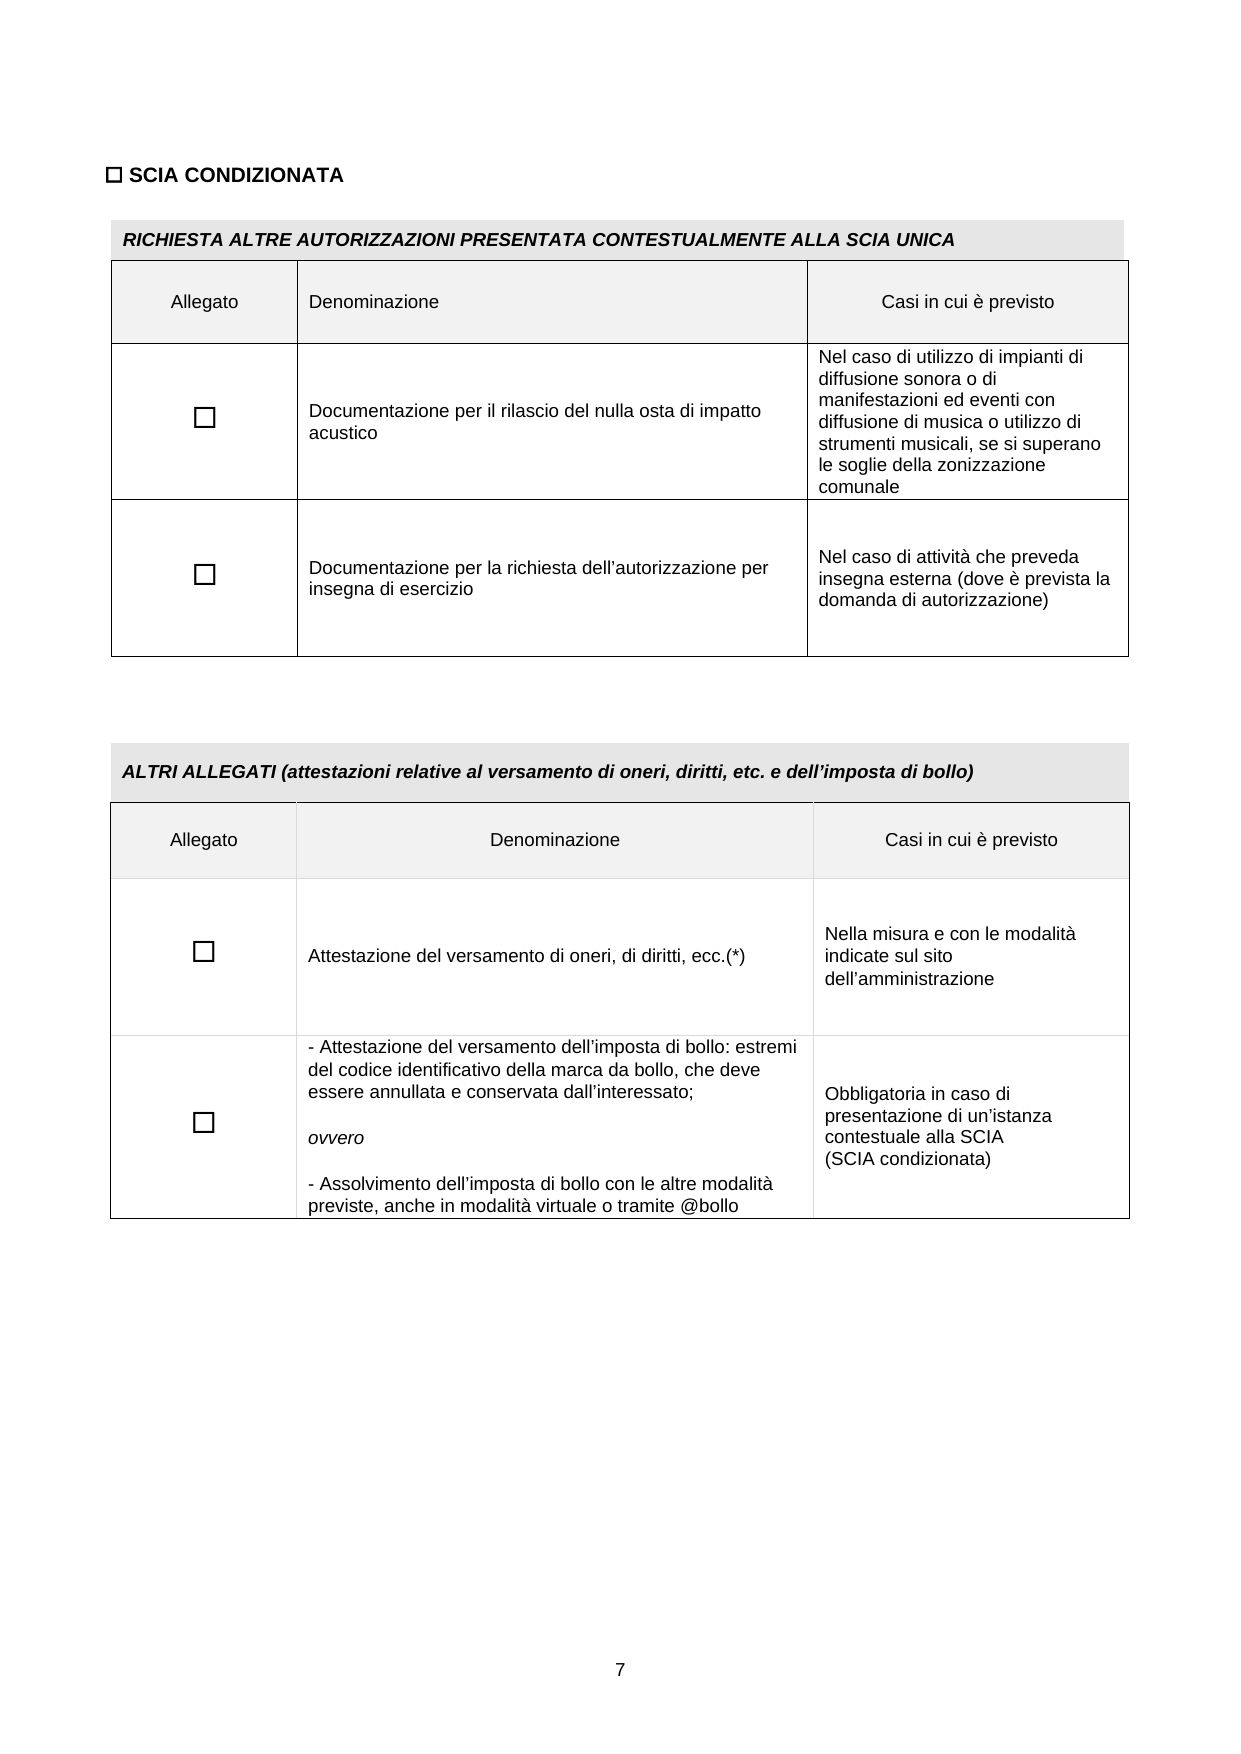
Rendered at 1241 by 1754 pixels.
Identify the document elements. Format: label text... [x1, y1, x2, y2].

table_cell Denominazione [298, 261, 807, 343]
table_cell Casi in cui è previsto [808, 261, 1128, 343]
table_header ALTRI ALLEGATI (attestazioni relative al versamento di oneri, diritti, etc. e dell’imposta di bollo) [111, 743, 1129, 802]
table_cell Documentazione per il rilascio del nulla osta di impatto acustico [298, 344, 807, 499]
table_cell [112, 344, 297, 499]
text SCIA CONDIZIONATA [104, 163, 1165, 187]
table_cell [111, 1036, 296, 1218]
table_cell Obbligatoria in caso di presentazione di un’istanza contestuale alla SCIA (SCIA condizionata) [814, 1036, 1129, 1218]
table_cell Allegato [111, 803, 296, 878]
table_cell Casi in cui è previsto [814, 803, 1129, 878]
table_cell Attestazione del versamento di oneri, di diritti, ecc.(*) [297, 879, 813, 1034]
table_cell Documentazione per la richiesta dell’autorizzazione per insegna di esercizio [298, 500, 807, 656]
table_cell - Attestazione del versamento dell’imposta di bollo: estremi del codice identificativo della marca da bollo, che deve essere annullata e conservata dall’interessato; ovvero - Assolvimento dell’imposta di bollo con le altre modalità previste, anche in modalità virtuale o tramite @bollo [297, 1036, 813, 1218]
table_cell Nel caso di attività che preveda insegna esterna (dove è prevista la domanda di autorizzazione) [808, 500, 1128, 656]
table_cell Nella misura e con le modalità indicate sul sito dell’amministrazione [814, 879, 1129, 1034]
table_cell [111, 879, 296, 1034]
table_header RICHIESTA ALTRE AUTORIZZAZIONI PRESENTATA CONTESTUALMENTE ALLA SCIA UNICA [111, 220, 1124, 260]
table_cell Denominazione [297, 803, 813, 878]
table_cell Allegato [112, 261, 297, 343]
table_cell [112, 500, 297, 656]
table_cell Nel caso di utilizzo di impianti di diffusione sonora o di manifestazioni ed eventi con diffusione di musica o utilizzo di strumenti musicali, se si superano le soglie della zonizzazione comunale [808, 344, 1128, 499]
